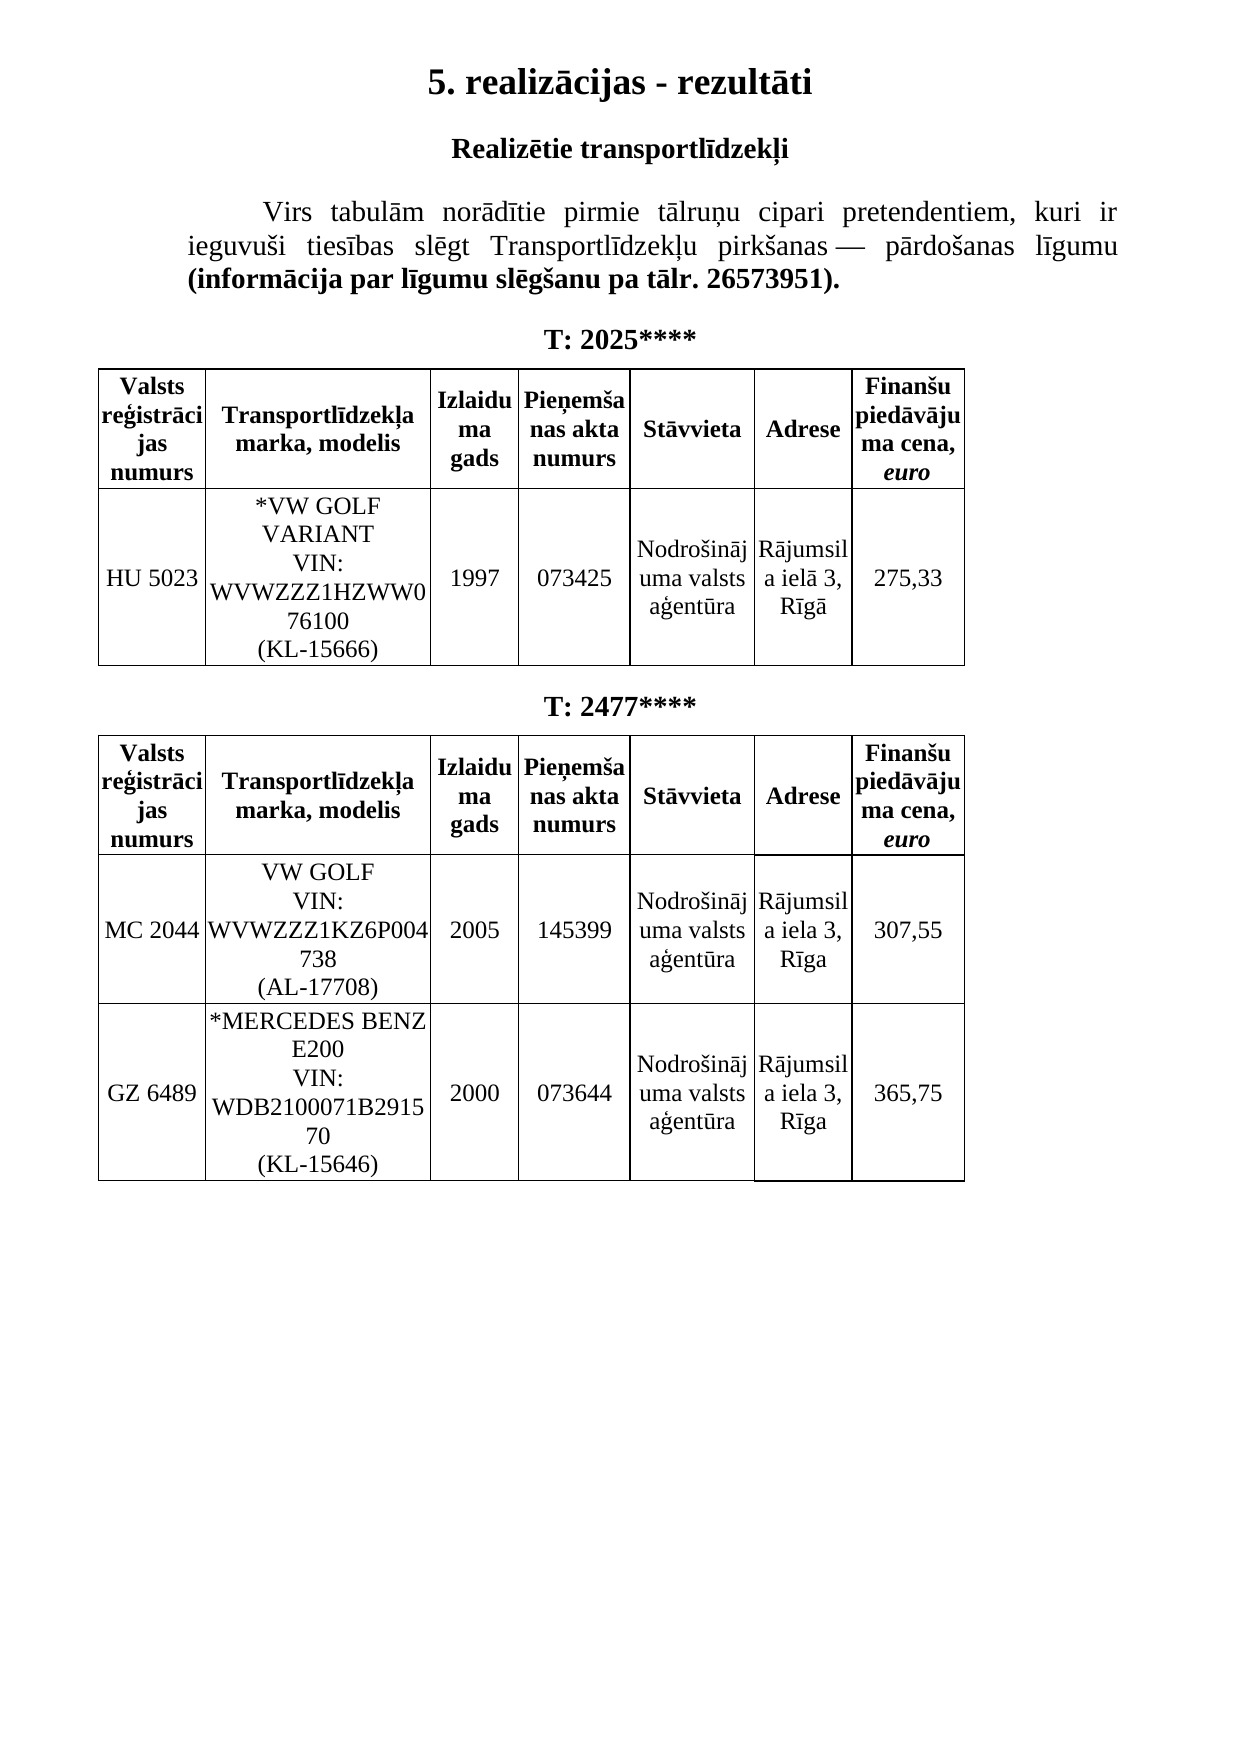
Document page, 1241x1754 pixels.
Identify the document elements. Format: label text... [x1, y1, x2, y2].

table_cell Nodrošinājuma valsts aģentūra [631, 855, 754, 1003]
table_header Valsts reģistrācijas numurs [99, 370, 205, 488]
subtitle Realizētie transportlīdzekļi [187, 131, 1053, 165]
table_header Pieņemšanas akta numurs [519, 736, 629, 854]
table_cell Nodrošinājuma valsts aģentūra [631, 1004, 754, 1180]
table_header Stāvvieta [631, 736, 754, 854]
table_cell MC 2044 [99, 855, 205, 1003]
table_cell Nodrošinājuma valsts aģentūra [631, 489, 754, 665]
text T: 2025**** [187, 322, 1053, 356]
table_header Izlaiduma gads [431, 736, 518, 854]
table_cell GZ 6489 [99, 1004, 205, 1180]
table_cell Rājumsila iela 3, Rīga [755, 1004, 851, 1180]
table_header Pieņemšanas akta numurs [519, 370, 629, 488]
table_cell 2000 [431, 1004, 518, 1180]
table_cell 073425 [519, 489, 629, 665]
table_cell VW GOLF VIN: WVWZZZ1KZ6P004738 (AL-17708) [206, 855, 430, 1003]
table_header Adrese [755, 736, 851, 854]
table_cell 073644 [519, 1004, 629, 1180]
table_cell *MERCEDES BENZ E200 VIN: WDB2100071B291570 (KL-15646) [206, 1004, 430, 1180]
table_cell 145399 [519, 855, 629, 1003]
table_cell 307,55 [853, 856, 964, 1003]
table_header Adrese [755, 370, 851, 488]
table_cell 275,33 [853, 489, 964, 665]
table_cell *VW GOLF VARIANT VIN: WVWZZZ1HZWW076100 (KL-15666) [206, 489, 430, 665]
table_header Stāvvieta [631, 370, 754, 488]
table_cell HU 5023 [99, 489, 205, 665]
table_cell 365,75 [853, 1004, 964, 1180]
subtitle 5. realizācijas - rezultāti [187, 59, 1053, 102]
table_header Transportlīdzekļa marka, modelis [206, 370, 430, 488]
table_cell 1997 [431, 489, 518, 665]
table_cell 2005 [431, 855, 518, 1003]
table_header Finanšu piedāvājuma cena, euro [853, 370, 964, 488]
table_header Izlaiduma gads [431, 370, 518, 488]
text T: 2477**** [187, 689, 1053, 723]
table_header Transportlīdzekļa marka, modelis [206, 736, 430, 854]
table_header Valsts reģistrācijas numurs [99, 736, 205, 854]
subtitle Virs tabulām norādītie pirmie tālruņu cipari pretendentiem, kuri ir ieguvuši tiesības slēgt Transportlīdzekļu pirkšanas — pārdošanas līgumu (informācija par līgumu slēgšanu pa tālr. 26573951). [187, 194, 1118, 295]
table_cell Rājumsila iela 3, Rīga [755, 856, 851, 1003]
table_header Finanšu piedāvājuma cena, euro [853, 736, 964, 854]
table_cell Rājumsila ielā 3, Rīgā [755, 489, 851, 665]
